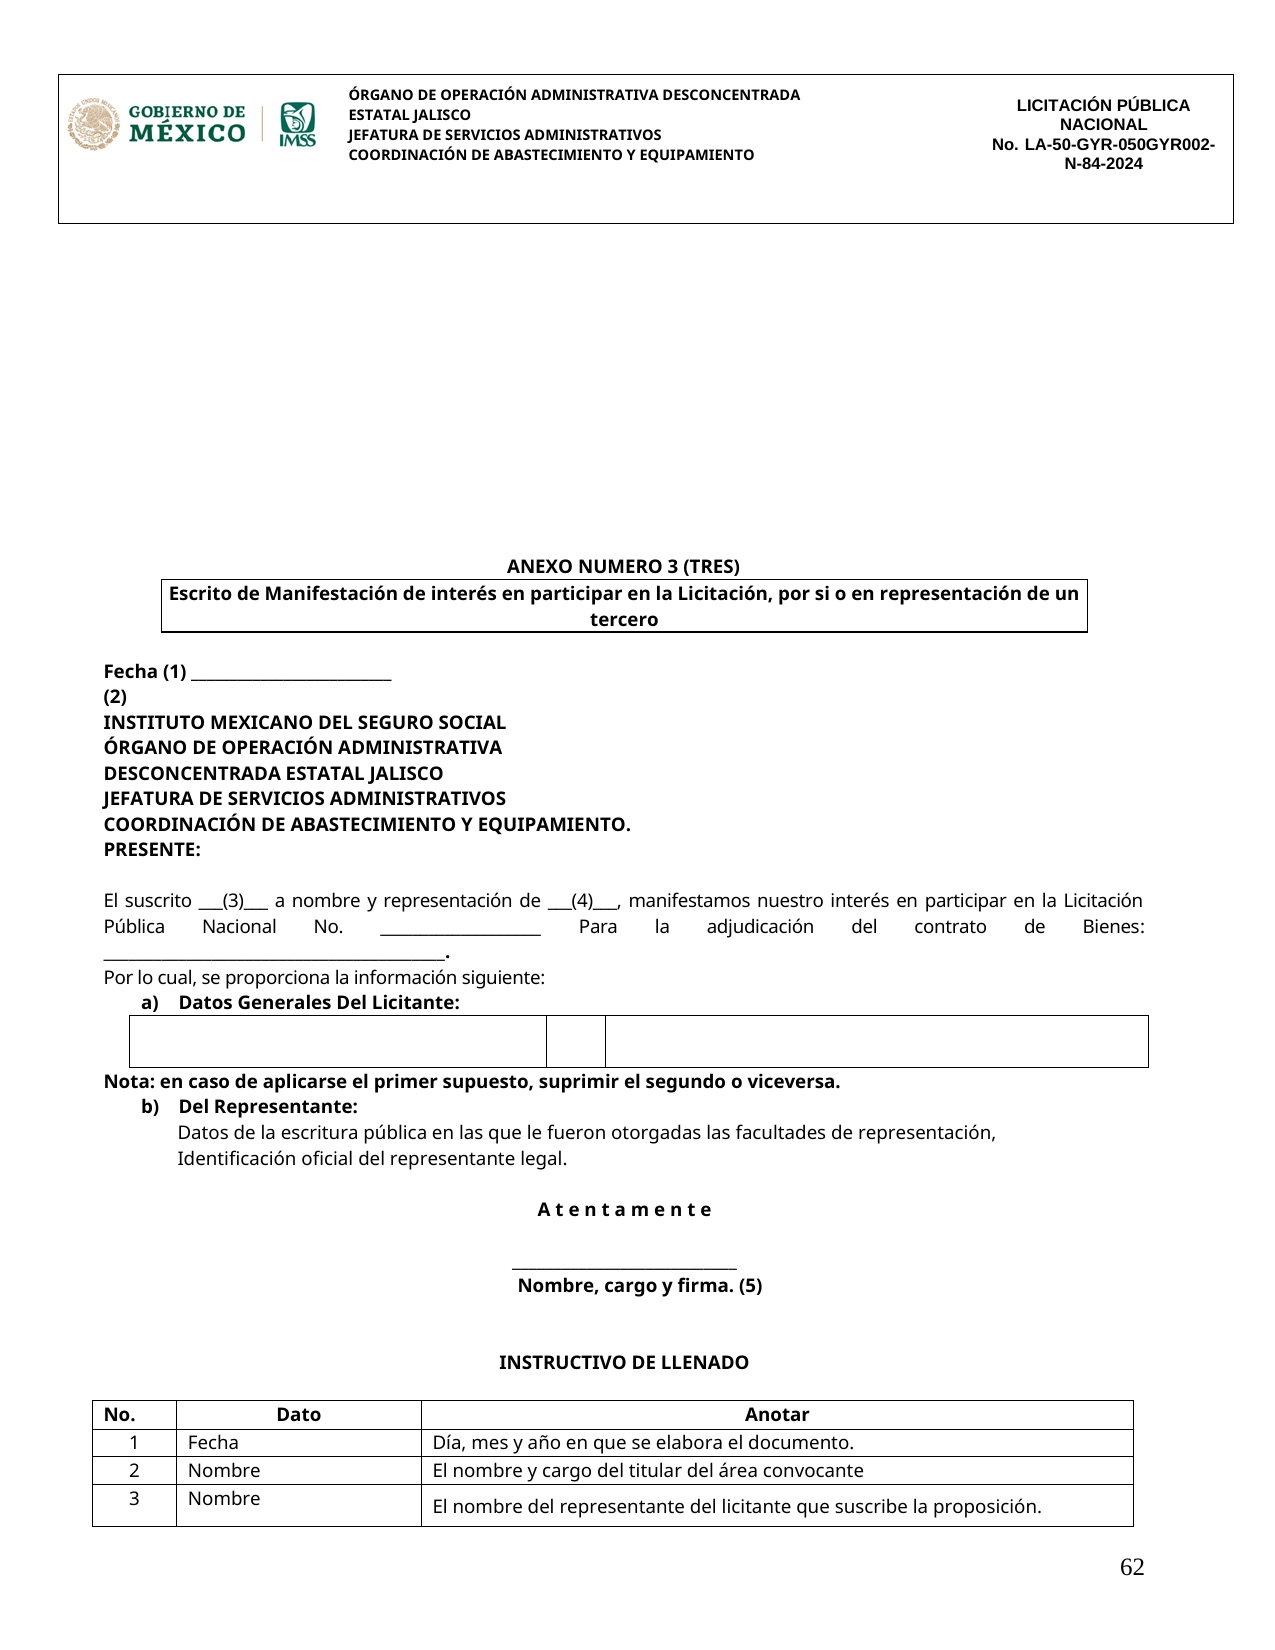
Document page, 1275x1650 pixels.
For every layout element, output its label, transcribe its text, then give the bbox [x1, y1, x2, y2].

text ÓRGANO DE OPERACIÓN ADMINISTRATIVA [103, 734, 1145, 760]
text JEFATURA DE SERVICIOS ADMINISTRATIVOS [103, 786, 1145, 811]
text Nota: en caso de aplicarse el primer supuesto, suprimir el segundo o viceversa. [103, 1068, 1145, 1094]
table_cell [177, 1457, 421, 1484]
text A t e n t a m e n t e [103, 1196, 1145, 1221]
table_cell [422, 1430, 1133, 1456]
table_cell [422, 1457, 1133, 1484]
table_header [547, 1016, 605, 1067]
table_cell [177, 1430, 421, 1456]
text Por lo cual, se proporciona la información siguiente: [103, 964, 1145, 990]
text El suscrito ___(3)___ a nombre y representación de ___(4)___, manifestamos nuestro interés en participar en la Licitación Pública Nacional No. ____________________ Para la adjudicación del contrato de Bienes: _________________________________________. [103, 888, 1145, 964]
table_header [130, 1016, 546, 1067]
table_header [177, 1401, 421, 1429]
text (2) [103, 683, 1145, 709]
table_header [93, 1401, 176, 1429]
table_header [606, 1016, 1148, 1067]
text INSTRUCTIVO DE LLENADO [103, 1349, 1145, 1374]
text ANEXO NUMERO 3 (TRES) [103, 554, 1143, 579]
list Datos Generales Del Licitante: [141, 990, 1145, 1015]
text COORDINACIÓN DE ABASTECIMIENTO Y EQUIPAMIENTO. [103, 811, 1145, 837]
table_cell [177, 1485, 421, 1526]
text Identificación oficial del representante legal. [177, 1145, 1145, 1170]
text INSTITUTO MEXICANO DEL SEGURO SOCIAL [103, 709, 1145, 734]
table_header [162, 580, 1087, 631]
text Datos de la escritura pública en las que le fueron otorgadas las facultades de representación, [177, 1119, 1145, 1145]
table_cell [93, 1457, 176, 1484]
list Del Representante: [141, 1094, 1145, 1119]
text Nombre, cargo y firma. (5) [134, 1272, 1145, 1298]
text PRESENTE: [103, 837, 1145, 862]
text DESCONCENTRADA ESTATAL JALISCO [103, 760, 1145, 786]
picture [60, 89, 322, 154]
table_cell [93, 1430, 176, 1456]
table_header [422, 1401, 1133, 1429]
text Fecha (1) __________________________ [103, 658, 1145, 683]
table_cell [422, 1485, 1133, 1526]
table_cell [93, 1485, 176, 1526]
text ___________________________ [103, 1247, 1145, 1272]
